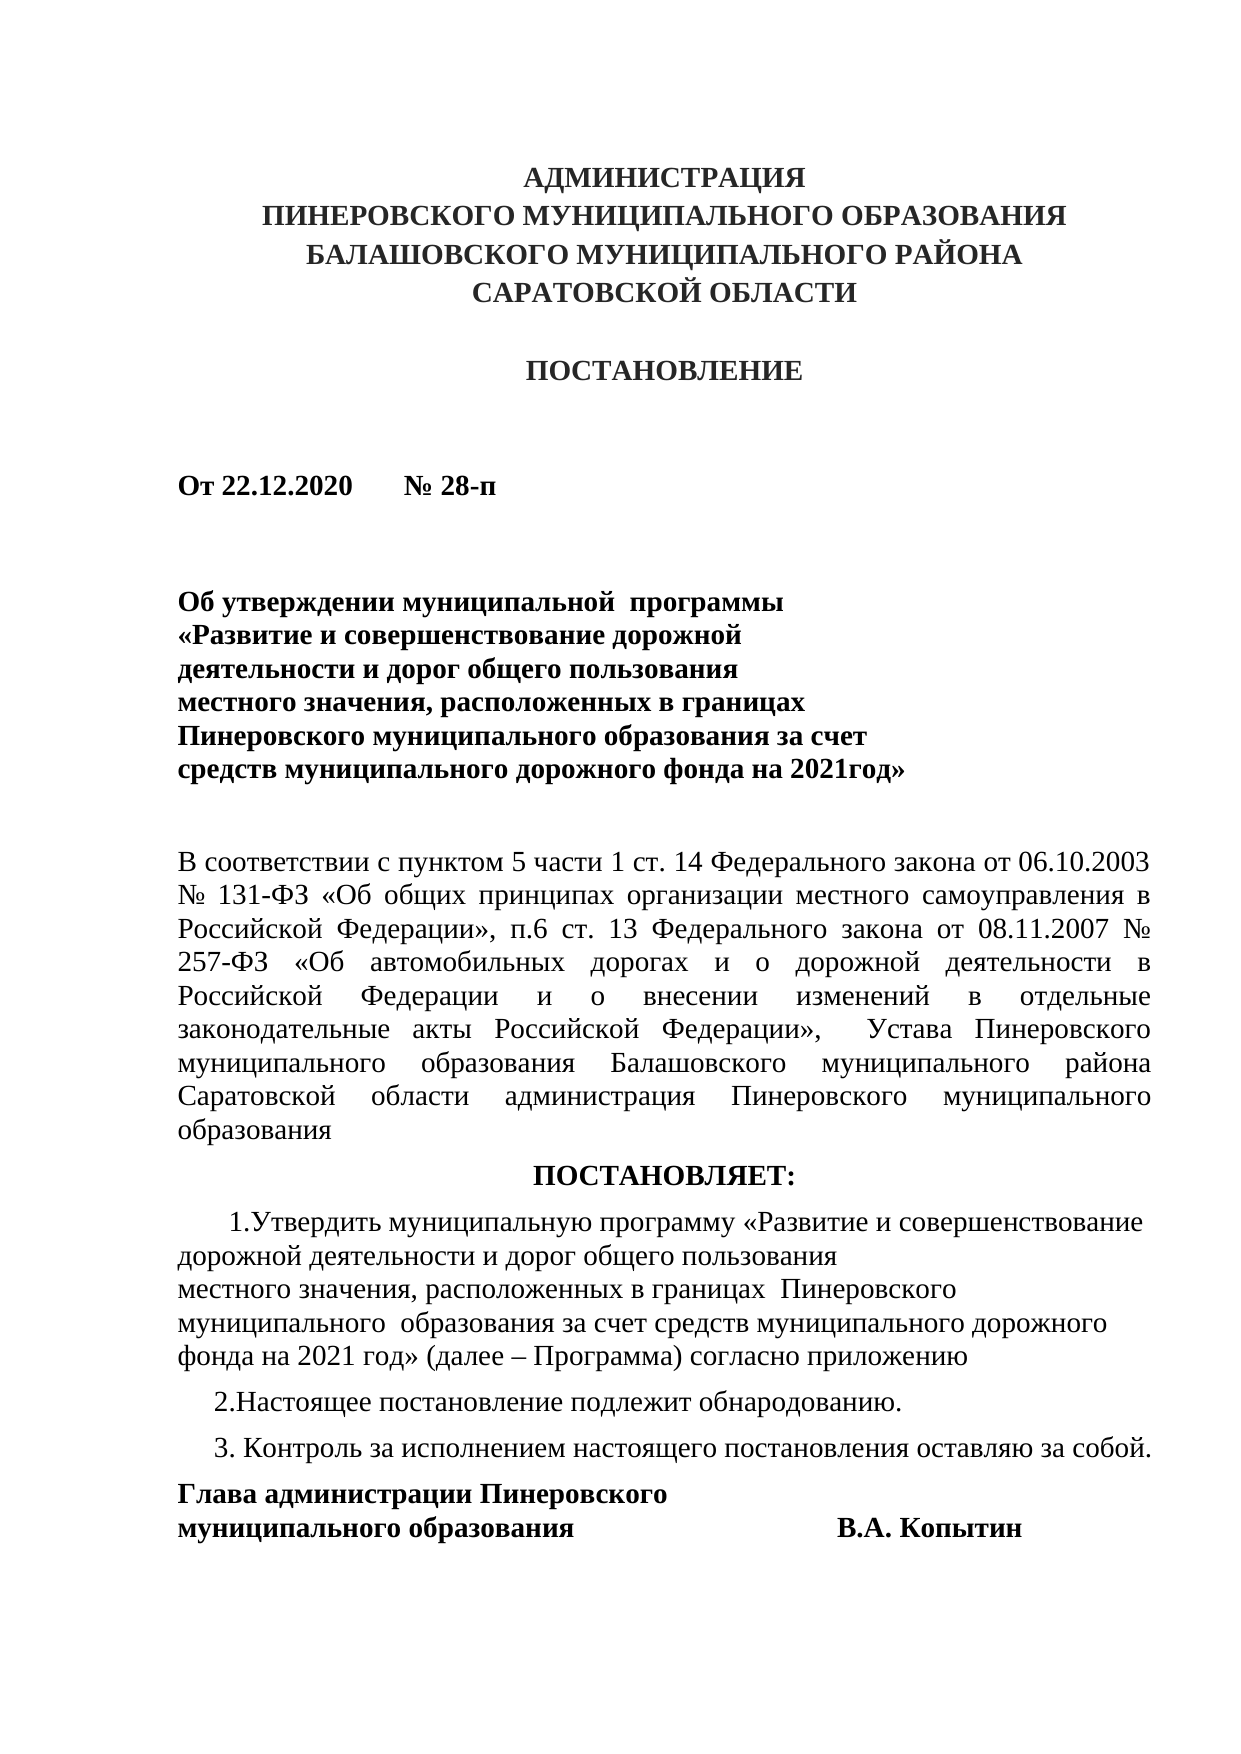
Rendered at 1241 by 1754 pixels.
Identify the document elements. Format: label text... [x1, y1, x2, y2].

text САРАТОВСКОЙ ОБЛАСТИ [177, 276, 1152, 309]
text 1.Утвердить муниципальную программу «Развитие и совершенствование дорожной деятельности и дорог общего пользования местного значения, расположенных в границах Пинеровского муниципального образования за счет средств муниципального дорожного фонда на 2021 год» (далее – Программа) согласно приложению [177, 1204, 1172, 1372]
text В соответствии с пунктом 5 части 1 ст. 14 Федерального закона от 06.10.2003 № 131-ФЗ «Об общих принципах организации местного самоуправления в Российской Федерации», п.6 ст. 13 Федерального закона от 08.11.2007 № 257-ФЗ «Об автомобильных дорогах и о дорожной деятельности в Российской Федерации и о внесении изменений в отдельные законодательные акты Российской Федерации», Устава Пинеровского муниципального образования Балашовского муниципального района Саратовской области администрация Пинеровского муниципального образования [177, 844, 1152, 1146]
text ПОСТАНОВЛЕНИЕ [177, 353, 1152, 386]
text АДМИНИСТРАЦИЯ [177, 160, 1152, 193]
text 2.Настоящее постановление подлежит обнародованию. [177, 1384, 1172, 1418]
text ПИНЕРОВСКОГО МУНИЦИПАЛЬНОГО ОБРАЗОВАНИЯ [177, 198, 1152, 232]
text Глава администрации Пинеровского муниципального образования В.А. Копытин [177, 1476, 1172, 1543]
text Об утверждении муниципальной программы «Развитие и совершенствование дорожной деятельности и дорог общего пользования местного значения, расположенных в границах Пинеровского муниципального образования за счет средств муниципального дорожного фонда на 2021год» [177, 584, 1152, 785]
text 3. Контроль за исполнением настоящего постановления оставляю за собой. [177, 1430, 1172, 1464]
text ПОСТАНОВЛЯЕТ: [177, 1158, 1152, 1192]
text БАЛАШОВСКОГО МУНИЦИПАЛЬНОГО РАЙОНА [177, 237, 1152, 271]
text От 22.12.2020 № 28-п [177, 468, 1152, 502]
